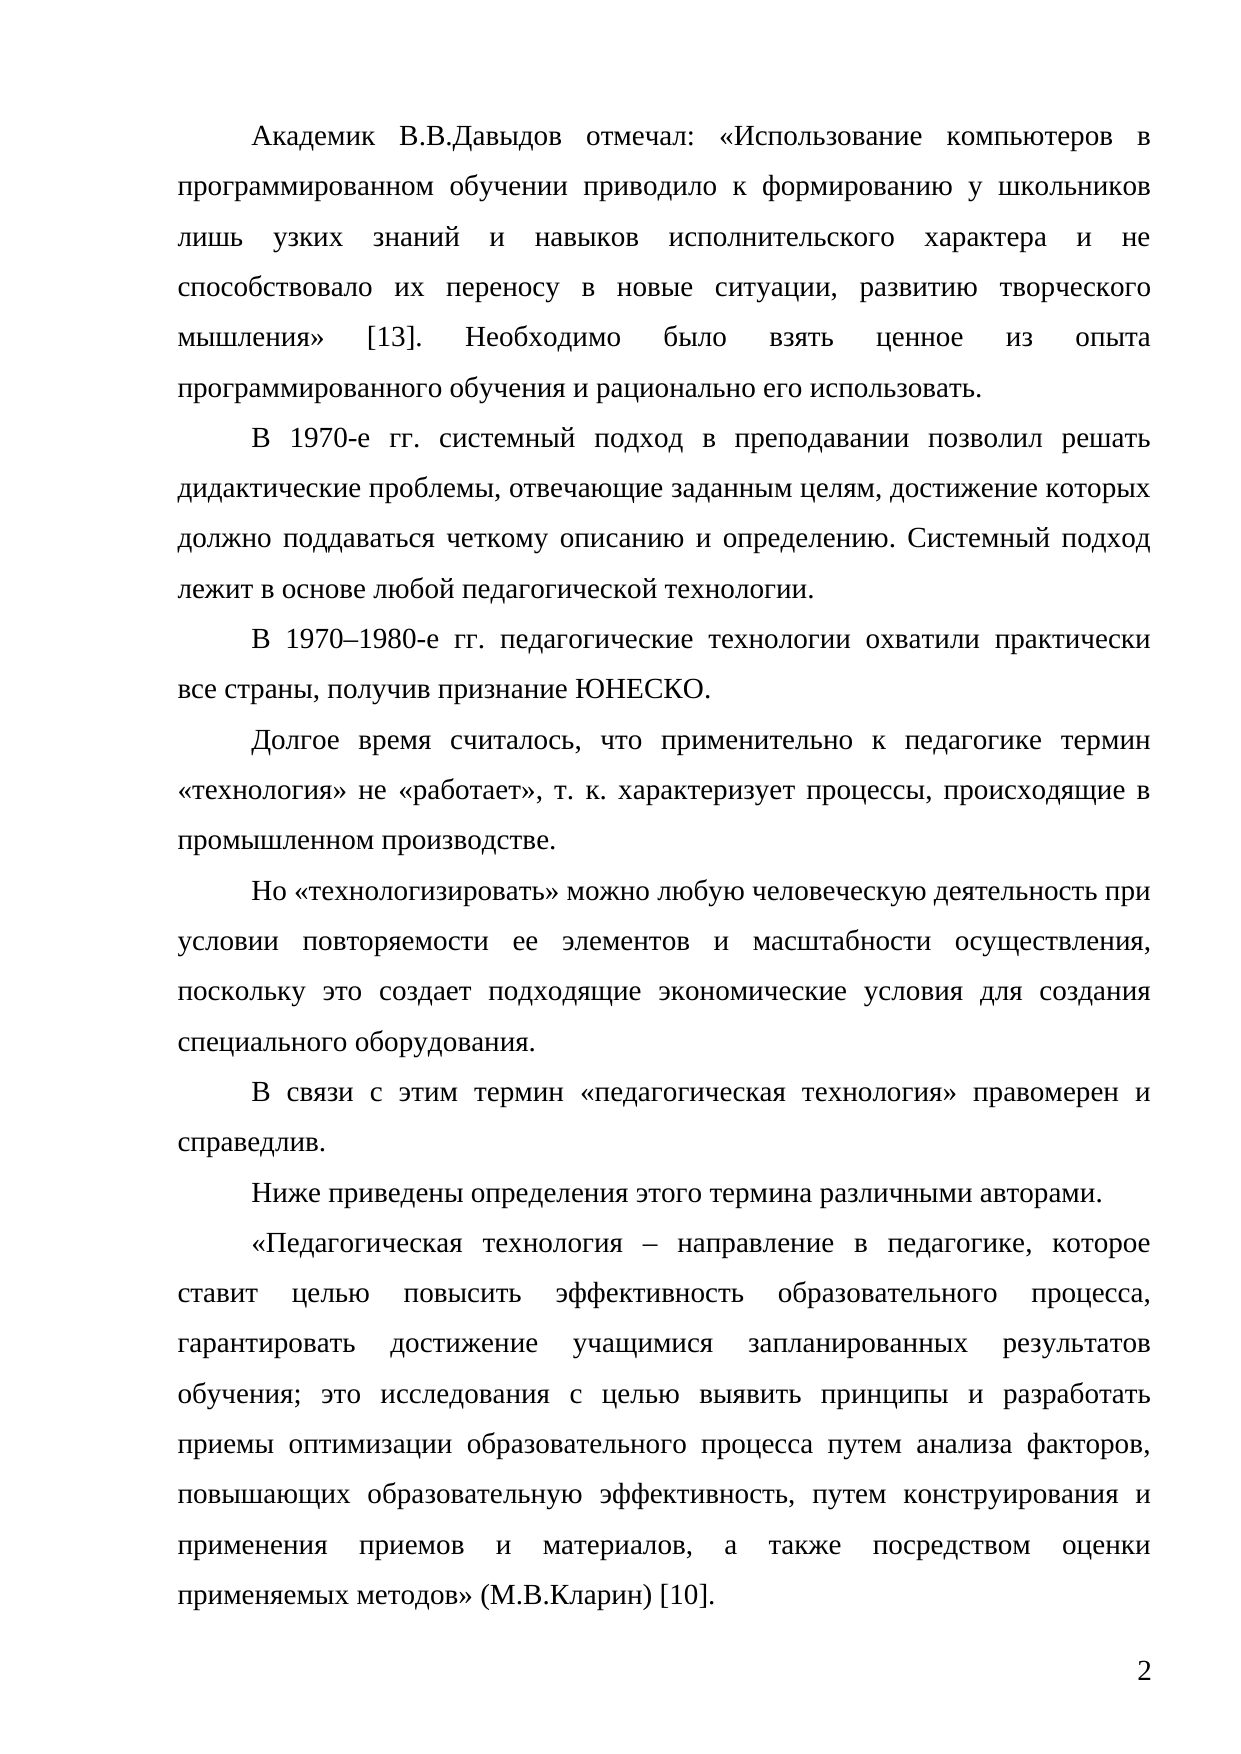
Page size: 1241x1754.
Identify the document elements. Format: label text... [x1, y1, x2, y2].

text В 1970–1980-е гг. педагогические технологии охватили практически все страны, получив признание ЮНЕСКО. [177, 621, 1152, 705]
text Долгое время считалось, что применительно к педагогике термин «технология» не «работает», т. к. характеризует процессы, происходящие в промышленном производстве. [177, 722, 1152, 856]
text «Педагогическая технология – направление в педагогике, которое ставит целью повысить эффективность образовательного процесса, гарантировать достижение учащимися запланированных результатов обучения; это исследования с целью выявить принципы и разработать приемы оптимизации образовательного процесса путем анализа факторов, повышающих образовательную эффективность, путем конструирования и применения приемов и материалов, а также посредством оценки применяемых методов» (М.В.Кларин) [10]. [177, 1225, 1152, 1611]
text Академик В.В.Давыдов отмечал: «Использование компьютеров в программированном обучении приводило к формированию у школьников лишь узких знаний и навыков исполнительского характера и не способствовало их переносу в новые ситуации, развитию творческого мышления» [13]. Необходимо было взять ценное из опыта программированного обучения и рационально его использовать. [177, 118, 1152, 403]
text В связи с этим термин «педагогическая технология» правомерен и справедлив. [177, 1074, 1152, 1158]
text Но «технологизировать» можно любую человеческую деятельность при условии повторяемости ее элементов и масштабности осуществления, поскольку это создает подходящие экономические условия для создания специального оборудования. [177, 873, 1152, 1057]
text В 1970-е гг. системный подход в преподавании позволил решать дидактические проблемы, отвечающие заданным целям, достижение которых должно поддаваться четкому описанию и определению. Системный подход лежит в основе любой педагогической технологии. [177, 420, 1152, 604]
text Ниже приведены определения этого термина различными авторами. [177, 1175, 1152, 1208]
